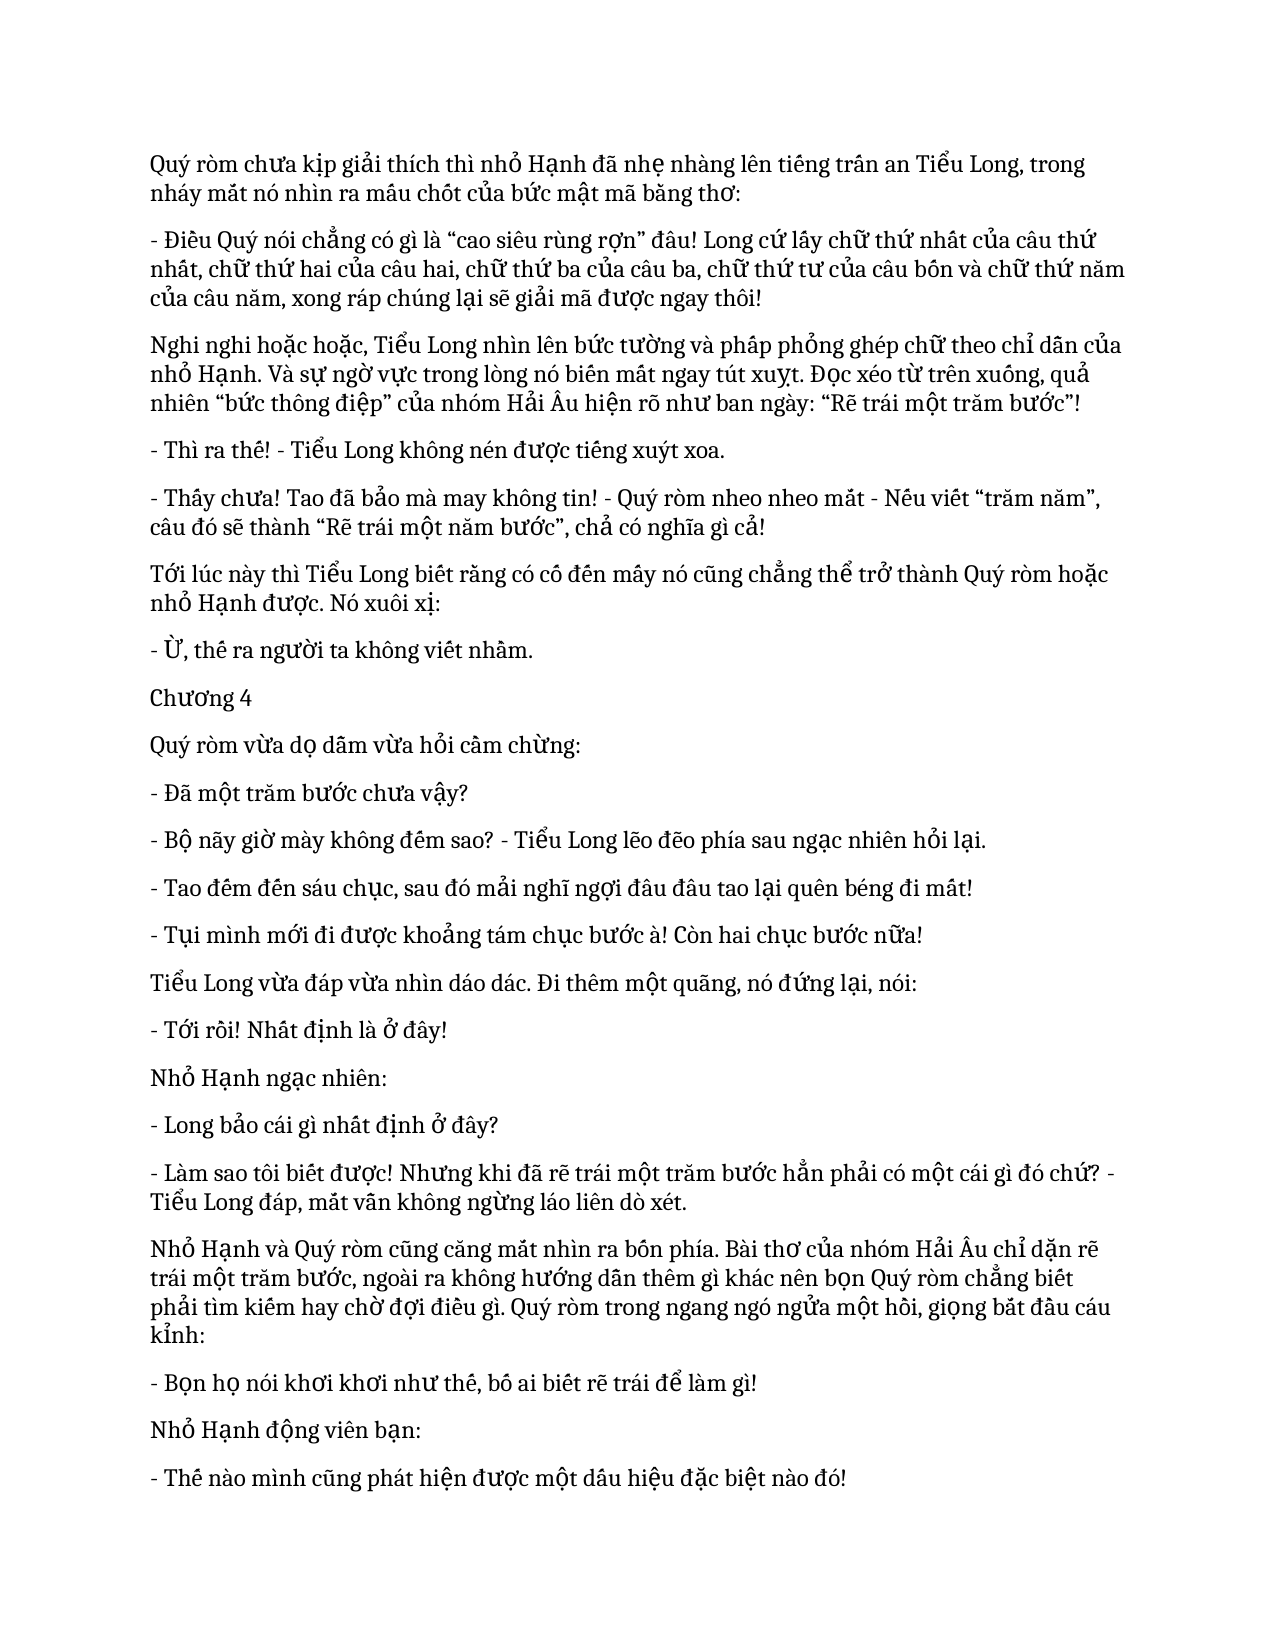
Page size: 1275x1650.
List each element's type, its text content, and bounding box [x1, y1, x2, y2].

text - Thấy chưa! Tao đã bảo mà may không tin! - Quý ròm nheo nheo mắt - Nếu viết “trăm năm”, câu đó sẽ thành “Rẽ trái một năm bước”, chả có nghĩa gì cả! [150, 484, 1125, 541]
text - Làm sao tôi biết được! Nhưng khi đã rẽ trái một trăm bước hẳn phải có một cái gì đó chứ? - Tiểu Long đáp, mắt vẫn không ngừng láo liên dò xét. [150, 1159, 1125, 1216]
text Tiểu Long vừa đáp vừa nhìn dáo dác. Ði thêm một quãng, nó đứng lại, nói: [150, 969, 1125, 997]
text - Ðã một trăm bước chưa vậy? [150, 779, 1125, 807]
text - Thì ra thế! - Tiểu Long không nén được tiếng xuýt xoa. [150, 436, 1125, 465]
text Nhỏ Hạnh động viên bạn: [150, 1416, 1125, 1445]
text Nhỏ Hạnh và Quý ròm cũng căng mắt nhìn ra bốn phía. Bài thơ của nhóm Hải Âu chỉ dặn rẽ trái một trăm bước, ngoài ra không hướng dẫn thêm gì khác nên bọn Quý ròm chẳng biết phải tìm kiếm hay chờ đợi điều gì. Quý ròm trong ngang ngó ngửa một hồi, giọng bắt đầu cáu kỉnh: [150, 1235, 1125, 1350]
text - Ðiều Quý nói chẳng có gì là “cao siêu rùng rợn” đâu! Long cứ lấy chữ thứ nhất của câu thứ nhất, chữ thứ hai của câu hai, chữ thứ ba của câu ba, chữ thứ tư của câu bốn và chữ thứ năm của câu năm, xong ráp chúng lại sẽ giải mã được ngay thôi! [150, 226, 1125, 312]
text Tới lúc này thì Tiểu Long biết rằng có cố đến mấy nó cũng chẳng thể trở thành Quý ròm hoặc nhỏ Hạnh được. Nó xuôi xị: [150, 560, 1125, 617]
text Quý ròm vừa dọ dẫm vừa hỏi cầm chừng: [150, 731, 1125, 760]
text - Tới rồi! Nhất định là ở đây! [150, 1016, 1125, 1045]
text Quý ròm chưa kịp giải thích thì nhỏ Hạnh đã nhẹ nhàng lên tiếng trấn an Tiểu Long, trong nháy mắt nó nhìn ra mấu chốt của bức mật mã bằng thơ: [150, 150, 1125, 207]
text - Bộ nãy giờ mày không đếm sao? - Tiểu Long lẽo đẽo phía sau ngạc nhiên hỏi lại. [150, 826, 1125, 855]
text Nghi nghi hoặc hoặc, Tiểu Long nhìn lên bức tường và phấp phỏng ghép chữ theo chỉ dẫn của nhỏ Hạnh. Và sự ngờ vực trong lòng nó biến mất ngay tút xuỵt. Ðọc xéo từ trên xuống, quả nhiên “bức thông điệp” của nhóm Hải Âu hiện rõ như ban ngày: “Rẽ trái một trăm bước”! [150, 331, 1125, 417]
text - Ừ, thế ra người ta không viết nhầm. [150, 636, 1125, 665]
text - Thế nào mình cũng phát hiện được một dấu hiệu đặc biệt nào đó! [150, 1464, 1125, 1492]
text - Tao đếm đến sáu chục, sau đó mải nghĩ ngợi đâu đâu tao lại quên béng đi mất! [150, 874, 1125, 902]
text - Bọn họ nói khơi khơi như thế, bố ai biết rẽ trái để làm gì! [150, 1369, 1125, 1397]
text - Long bảo cái gì nhất định ở đây? [150, 1111, 1125, 1140]
text Chương 4 [150, 684, 1125, 712]
text Nhỏ Hạnh ngạc nhiên: [150, 1064, 1125, 1092]
text - Tụi mình mới đi được khoảng tám chục bước à! Còn hai chục bước nữa! [150, 921, 1125, 950]
